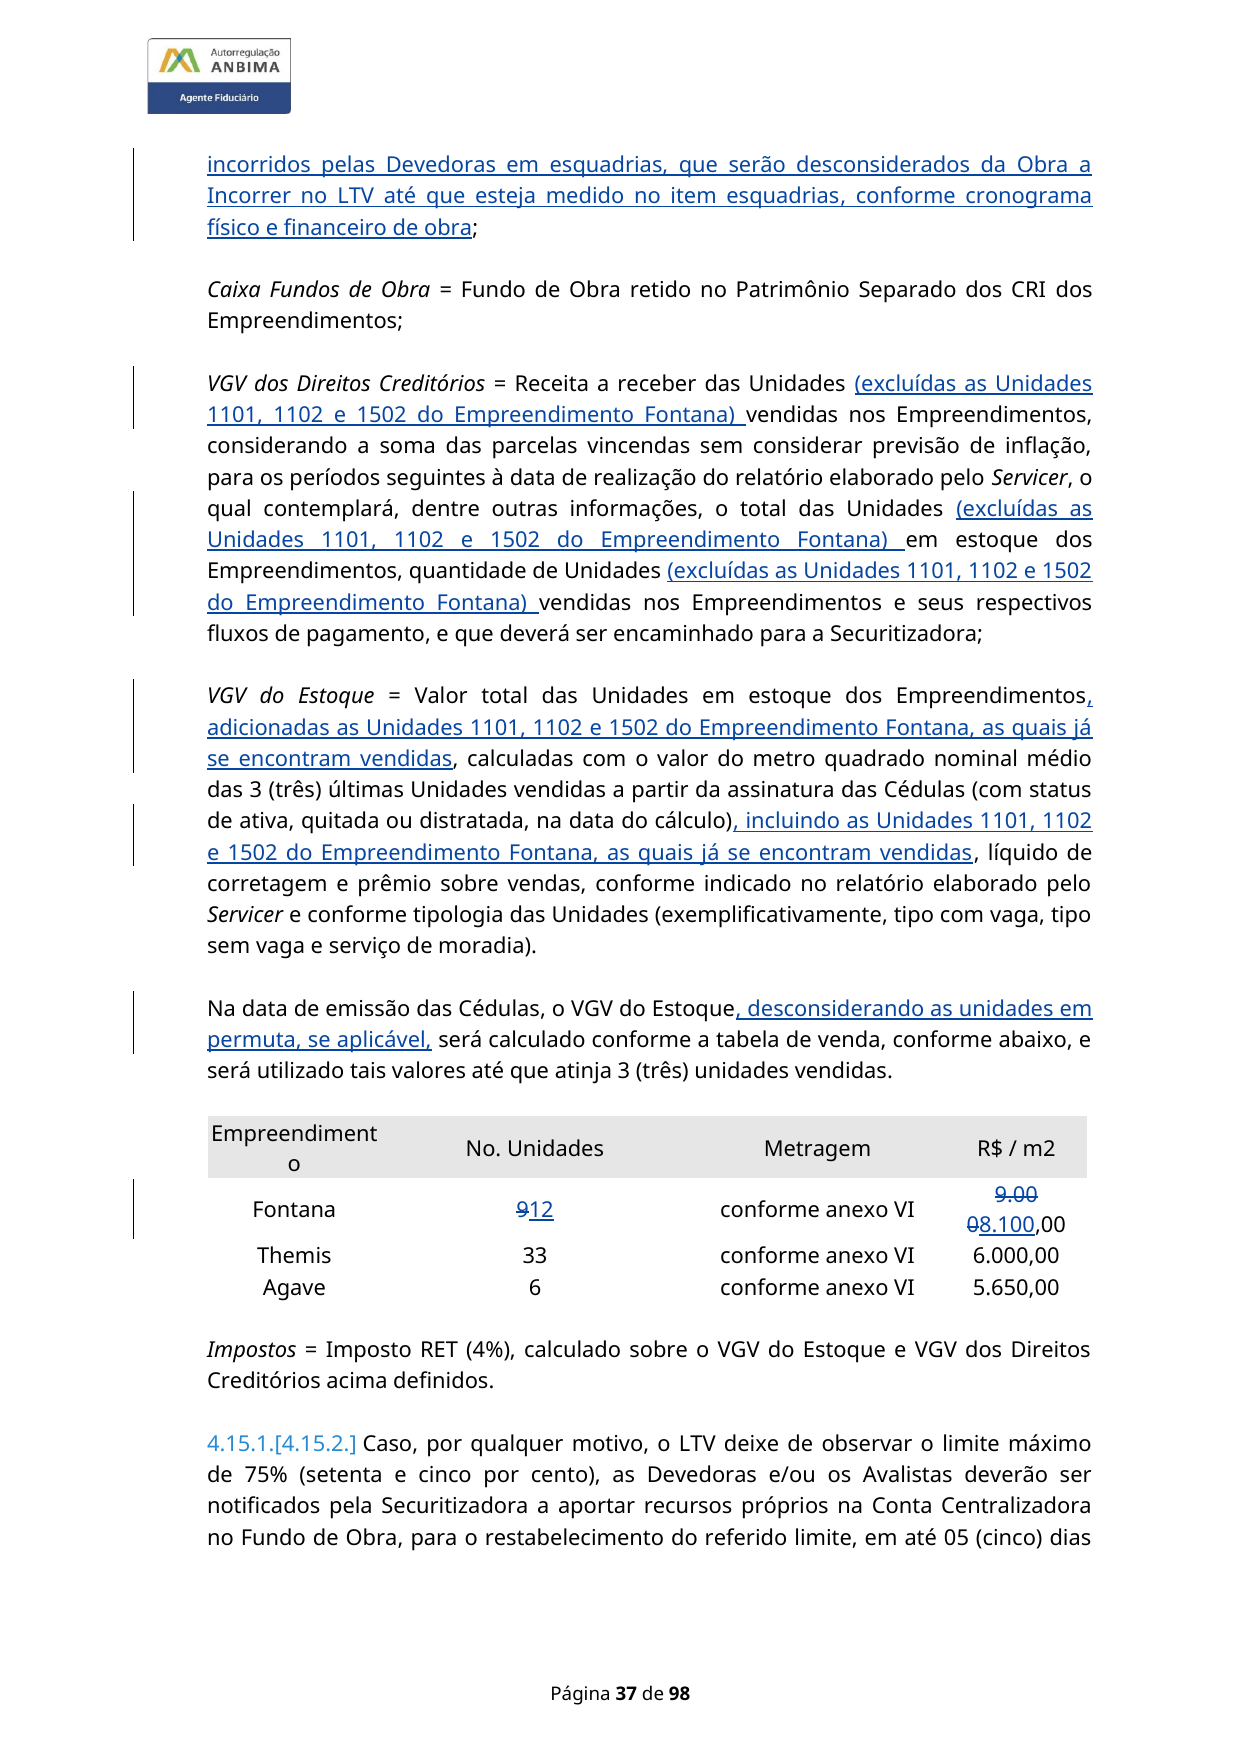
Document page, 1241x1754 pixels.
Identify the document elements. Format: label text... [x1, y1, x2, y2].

text Obra a incorrer = Valor total de obra atualizado dos Empreendimentos a ser indicado no Relatório Mensal; [207, 207, 1092, 241]
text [207, 176, 1092, 206]
text VGV do Estoque = Valor total das Unidades em estoque dos Empreendimentos, calculadas com o valor do metro quadrado nominal médio das 3 (três) últimas Unidades vendidas a partir da assinatura das Cédulas (com status de ativa, quitada ou distratada, na data do cálculo), líquido de corretagem e prêmio sobre vendas, conforme indicado no relatório elaborado pelo Servicer e conforme tipologia das Unidades (exemplificativamente, tipo com vaga, tipo sem vaga e serviço de moradia). [207, 739, 1092, 960]
text VGV dos Direitos Creditórios = Receita a receber das Unidades vendidas nos Empreendimentos, considerando a soma das parcelas vincendas sem considerar previsão de inflação, para os períodos seguintes à data de realização do relatório elaborado pelo Servicer, o qual contemplará, dentre outras informações, o total das Unidades em estoque dos Empreendimentos, quantidade de Unidades vendidas nos Empreendimentos e seus respectivos fluxos de pagamento, e que deverá ser encaminhado para a Securitizadora; [207, 366, 1092, 648]
table_cell 6 [380, 1270, 689, 1301]
table_cell conforme anexo VI [689, 1178, 945, 1239]
table_cell ,00 [945, 1178, 1087, 1239]
table_cell 6.000,00 [945, 1239, 1087, 1270]
table_cell Agave [208, 1270, 380, 1301]
table_header No. Unidades [380, 1116, 689, 1178]
table_header R$ / m2 [945, 1116, 1087, 1178]
table_cell conforme anexo VI [689, 1239, 945, 1270]
table_cell 33 [380, 1239, 689, 1270]
picture [147, 38, 291, 114]
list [207, 1426, 1092, 1551]
text Caixa Fundos de Obra = Fundo de Obra retido no Patrimônio Separado dos CRI dos Empreendimentos; [207, 273, 1092, 335]
table_cell Fontana [208, 1178, 380, 1239]
text VGV do Estoque = Valor total das Unidades em estoque dos Empreendimentos, calculadas com o valor do metro quadrado nominal médio das 3 (três) últimas Unidades vendidas a partir da assinatura das Cédulas (com status de ativa, quitada ou distratada, na data do cálculo), líquido de corretagem e prêmio sobre vendas, conforme indicado no relatório elaborado pelo Servicer e conforme tipologia das Unidades (exemplificativamente, tipo com vaga, tipo sem vaga e serviço de moradia). [207, 679, 1092, 737]
table_header Metragem [689, 1116, 945, 1178]
table_cell 5.650,00 [945, 1270, 1087, 1301]
table_cell [380, 1178, 689, 1239]
table_cell conforme anexo VI [689, 1270, 945, 1301]
table_header Empreendimento [208, 1116, 380, 1178]
table_cell Themis [208, 1239, 380, 1270]
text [207, 148, 1092, 174]
text Na data de emissão das Cédulas, o VGV do Estoque será calculado conforme a tabela de venda, conforme abaixo, e será utilizado tais valores até que atinja 3 (três) unidades vendidas. [207, 991, 1092, 1085]
text Impostos = Imposto RET (4%), calculado sobre o VGV do Estoque e VGV dos Direitos Creditórios acima definidos. [207, 1333, 1092, 1395]
